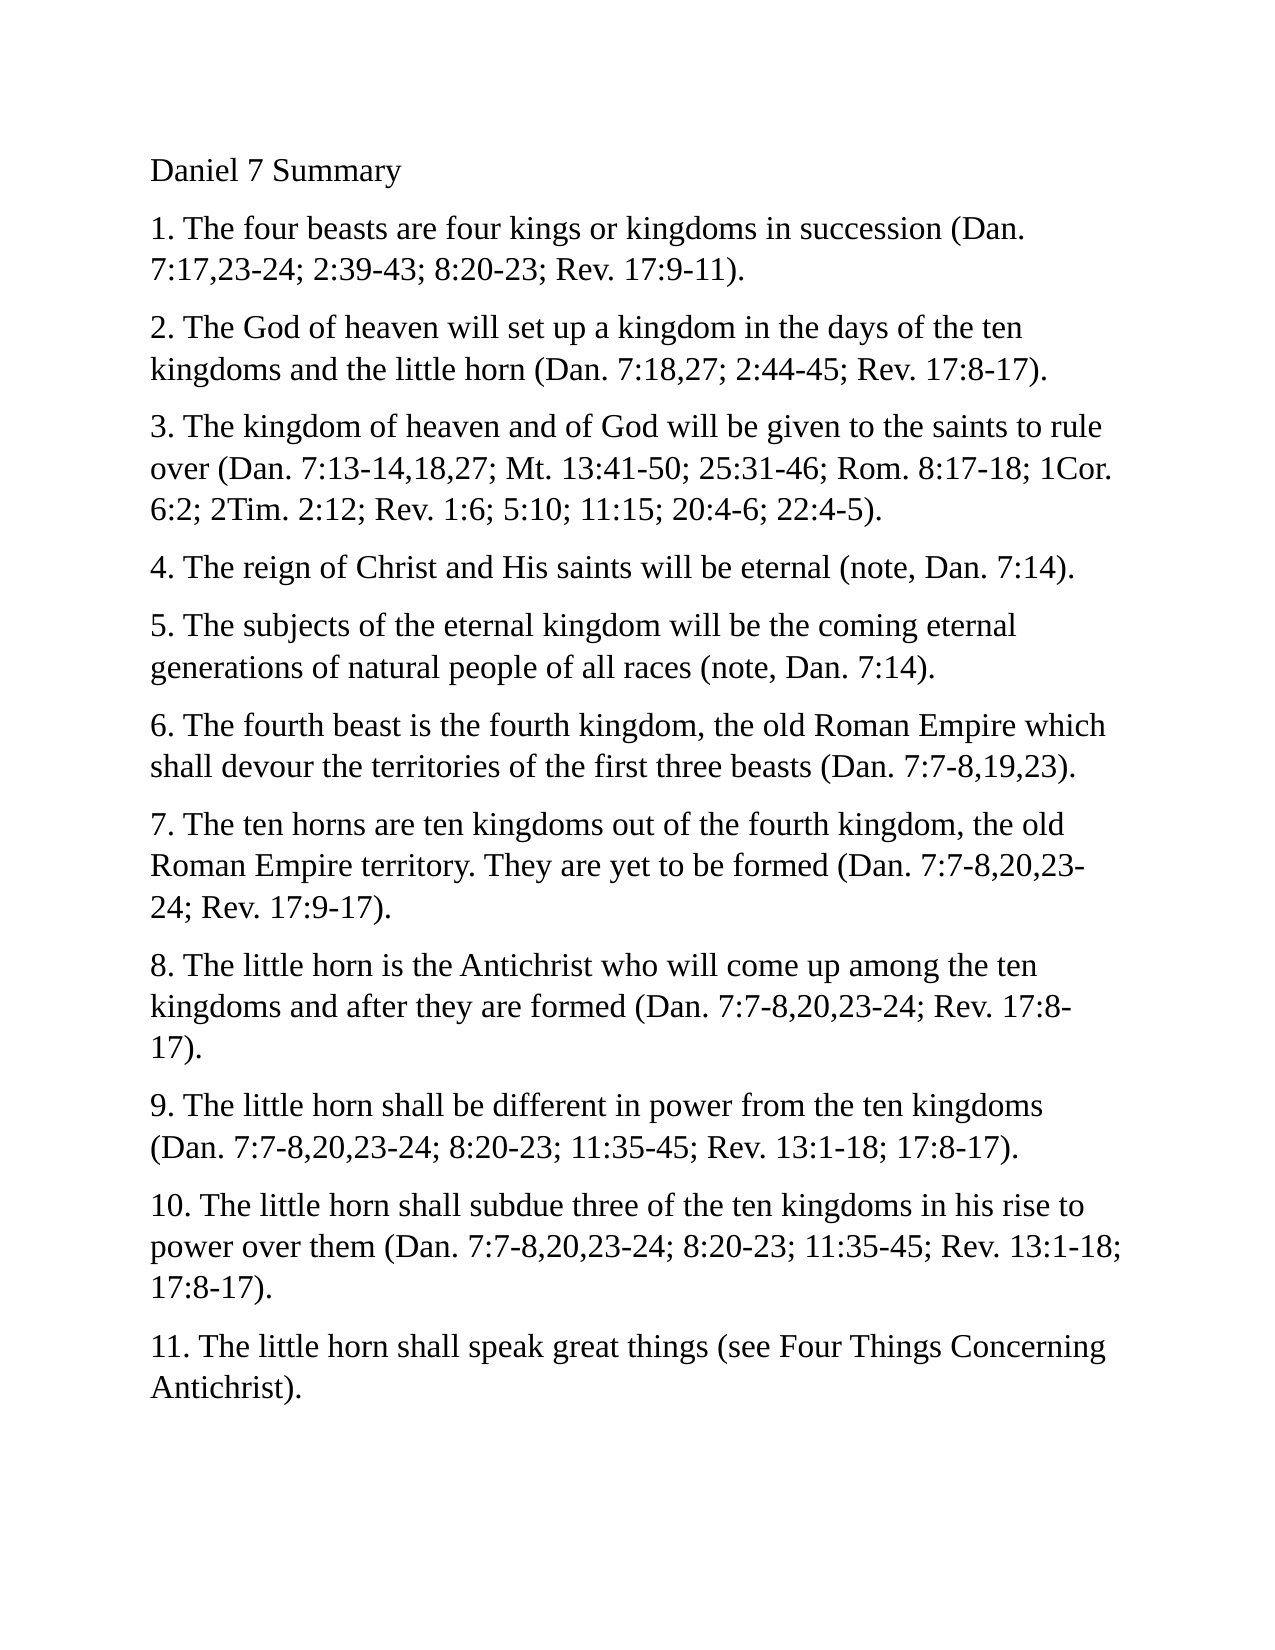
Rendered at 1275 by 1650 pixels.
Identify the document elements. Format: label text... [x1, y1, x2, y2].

text 11. The little horn shall speak great things (see Four Things Concerning Antichrist). [150, 1326, 1125, 1406]
text 2. The God of heaven will set up a kingdom in the days of the ten kingdoms and the little horn (Dan. 7:18,27; 2:44-45; Rev. 17:8-17). [150, 307, 1125, 387]
text 9. The little horn shall be different in power from the ten kingdoms (Dan. 7:7-8,20,23-24; 8:20-23; 11:35-45; Rev. 13:1-18; 17:8-17). [150, 1086, 1125, 1165]
text 10. The little horn shall subdue three of the ten kingdoms in his rise to power over them (Dan. 7:7-8,20,23-24; 8:20-23; 11:35-45; Rev. 13:1-18; 17:8-17). [150, 1185, 1125, 1306]
text 4. The reign of Christ and His saints will be eternal (note, Dan. 7:14). [150, 547, 1125, 586]
text 6. The fourth beast is the fourth kingdom, the old Roman Empire which shall devour the territories of the first three beasts (Dan. 7:7-8,19,23). [150, 705, 1125, 784]
text 5. The subjects of the eternal kingdom will be the coming eternal generations of natural people of all races (note, Dan. 7:14). [150, 606, 1125, 685]
text 3. The kingdom of heaven and of God will be given to the saints to rule over (Dan. 7:13-14,18,27; Mt. 13:41-50; 25:31-46; Rom. 8:17-18; 1Cor. 6:2; 2Tim. 2:12; Rev. 1:6; 5:10; 11:15; 20:4-6; 22:4-5). [150, 407, 1125, 528]
text 7. The ten horns are ten kingdoms out of the fourth kingdom, the old Roman Empire territory. They are yet to be formed (Dan. 7:7-8,20,23-24; Rev. 17:9-17). [150, 804, 1125, 925]
text 1. The four beasts are four kings or kingdoms in succession (Dan. 7:17,23-24; 2:39-43; 8:20-23; Rev. 17:9-11). [150, 208, 1125, 288]
text Daniel 7 Summary [150, 150, 1125, 188]
text 8. The little horn is the Antichrist who will come up among the ten kingdoms and after they are formed (Dan. 7:7-8,20,23-24; Rev. 17:8-17). [150, 945, 1125, 1066]
